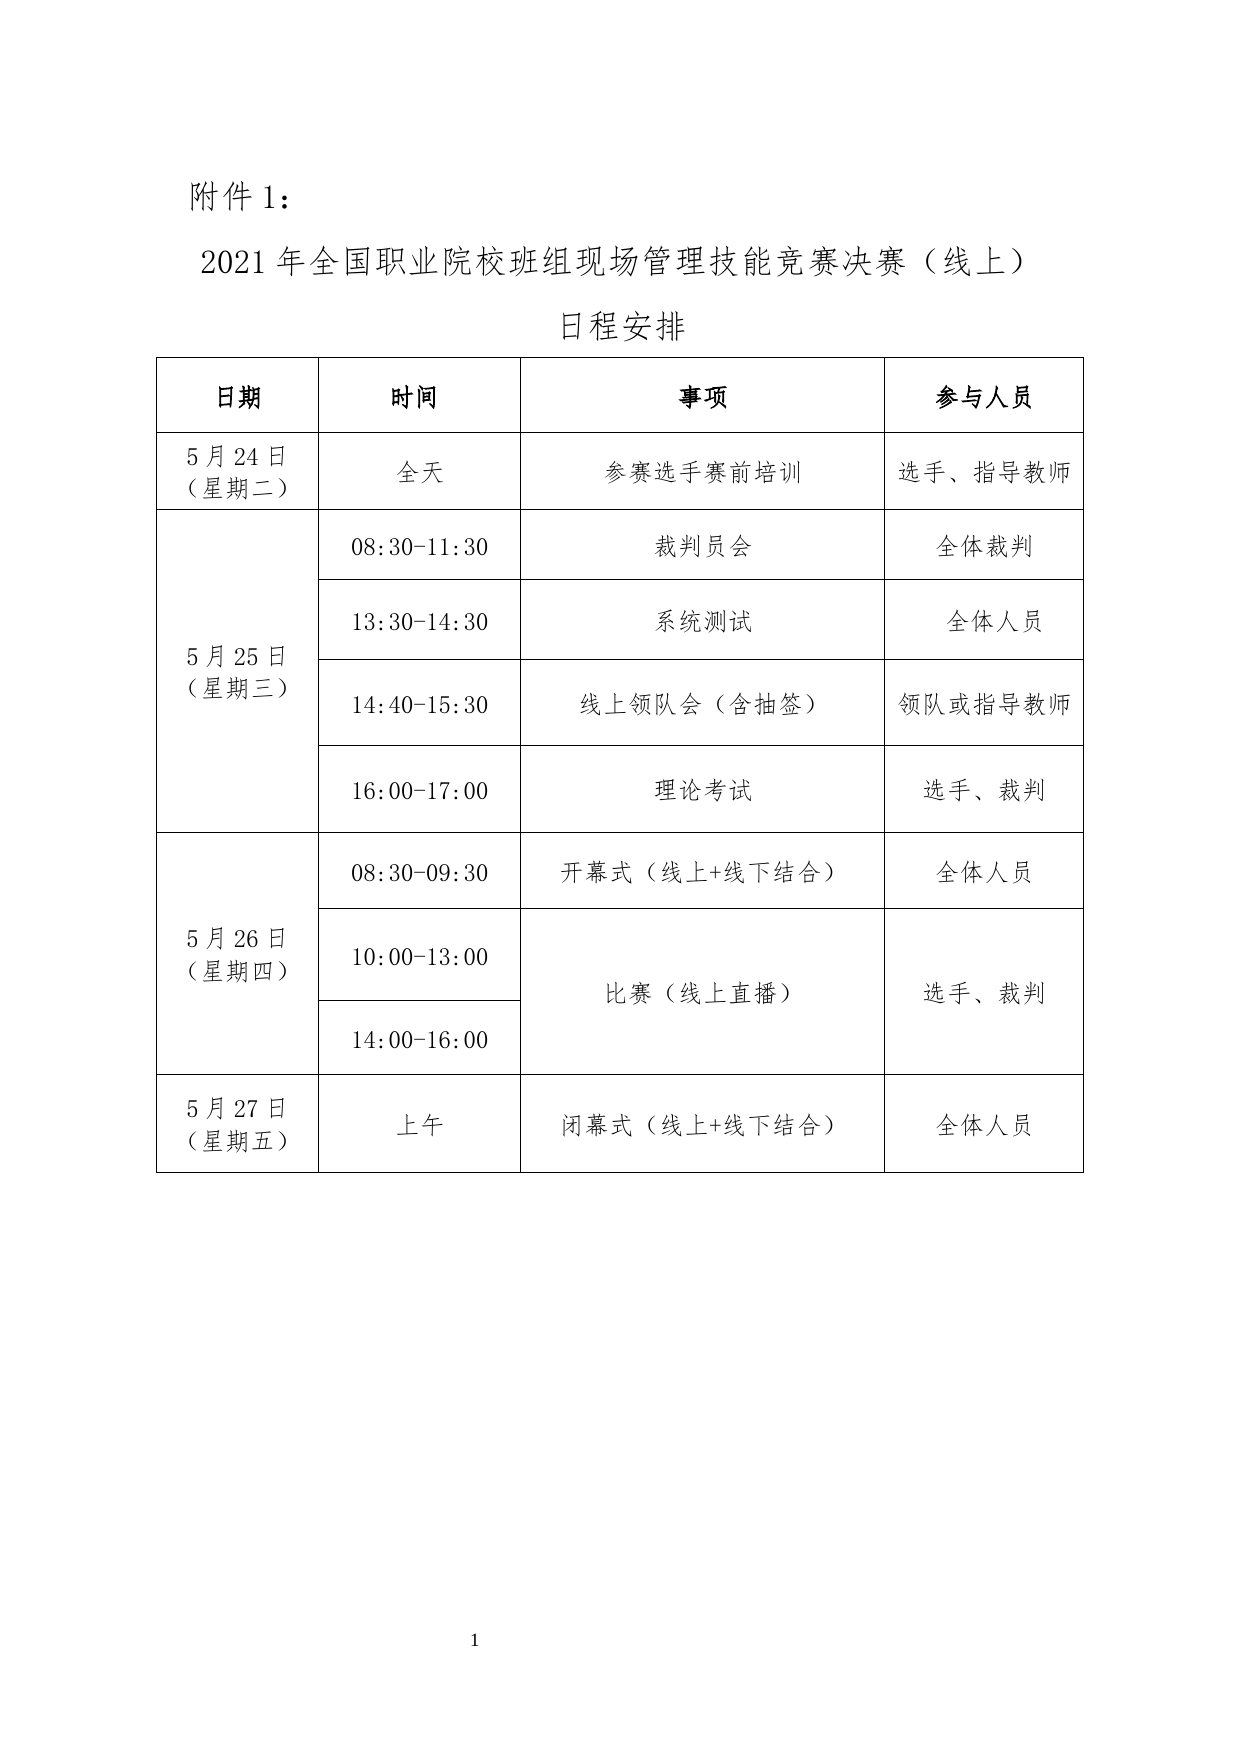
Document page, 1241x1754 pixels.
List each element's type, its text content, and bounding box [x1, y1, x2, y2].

table_cell 领队或指导教师 [885, 660, 1083, 745]
table_cell 16:00-17:00 [319, 746, 520, 832]
table_cell 08:30-09:30 [319, 833, 520, 908]
table_cell 线上领队会（含抽签） [521, 660, 884, 745]
table_cell 开幕式（线上+线下结合） [521, 833, 884, 908]
table_cell 5月26日 （星期四） [157, 833, 318, 1074]
table_cell 08:30-11:30 [319, 510, 520, 579]
table_cell 参赛选手赛前培训 [521, 433, 884, 509]
table_cell 全天 [319, 433, 520, 509]
table_cell 裁判员会 [521, 510, 884, 579]
list 日程安排 [187, 292, 1053, 357]
table_cell 系统测试 [521, 580, 884, 659]
table_cell 全体裁判 [885, 510, 1083, 579]
table_header 事项 [521, 358, 884, 432]
table_header 时间 [319, 358, 520, 432]
table_cell 闭幕式（线上+线下结合） [521, 1075, 884, 1172]
table_cell 13:30-14:30 [319, 580, 520, 659]
table_cell 全体人员 [885, 1075, 1083, 1172]
table_header 日期 [157, 358, 318, 432]
table_cell 选手、裁判 [885, 746, 1083, 832]
table_cell 上午 [319, 1075, 520, 1172]
table_cell 14:00-16:00 [319, 1001, 520, 1074]
table_cell 5月24日 （星期二） [157, 433, 318, 509]
table_header 参与人员 [885, 358, 1083, 432]
table_cell 比赛（线上直播） [521, 909, 884, 1074]
table_cell 选手、裁判 [885, 909, 1083, 1074]
table_cell 全体人员 [885, 833, 1083, 908]
table_cell 5月25日 （星期三） [157, 510, 318, 832]
table_cell 理论考试 [521, 746, 884, 832]
table_cell 14:40-15:30 [319, 660, 520, 745]
table_cell 10:00-13:00 [319, 909, 520, 1000]
table_cell 选手、指导教师 [885, 433, 1083, 509]
table_cell 5月27日 （星期五） [157, 1075, 318, 1172]
table_cell 全体人员 [885, 580, 1083, 659]
list 附件1： [187, 162, 1053, 227]
list 2021年全国职业院校班组现场管理技能竞赛决赛（线上） [187, 227, 1053, 292]
